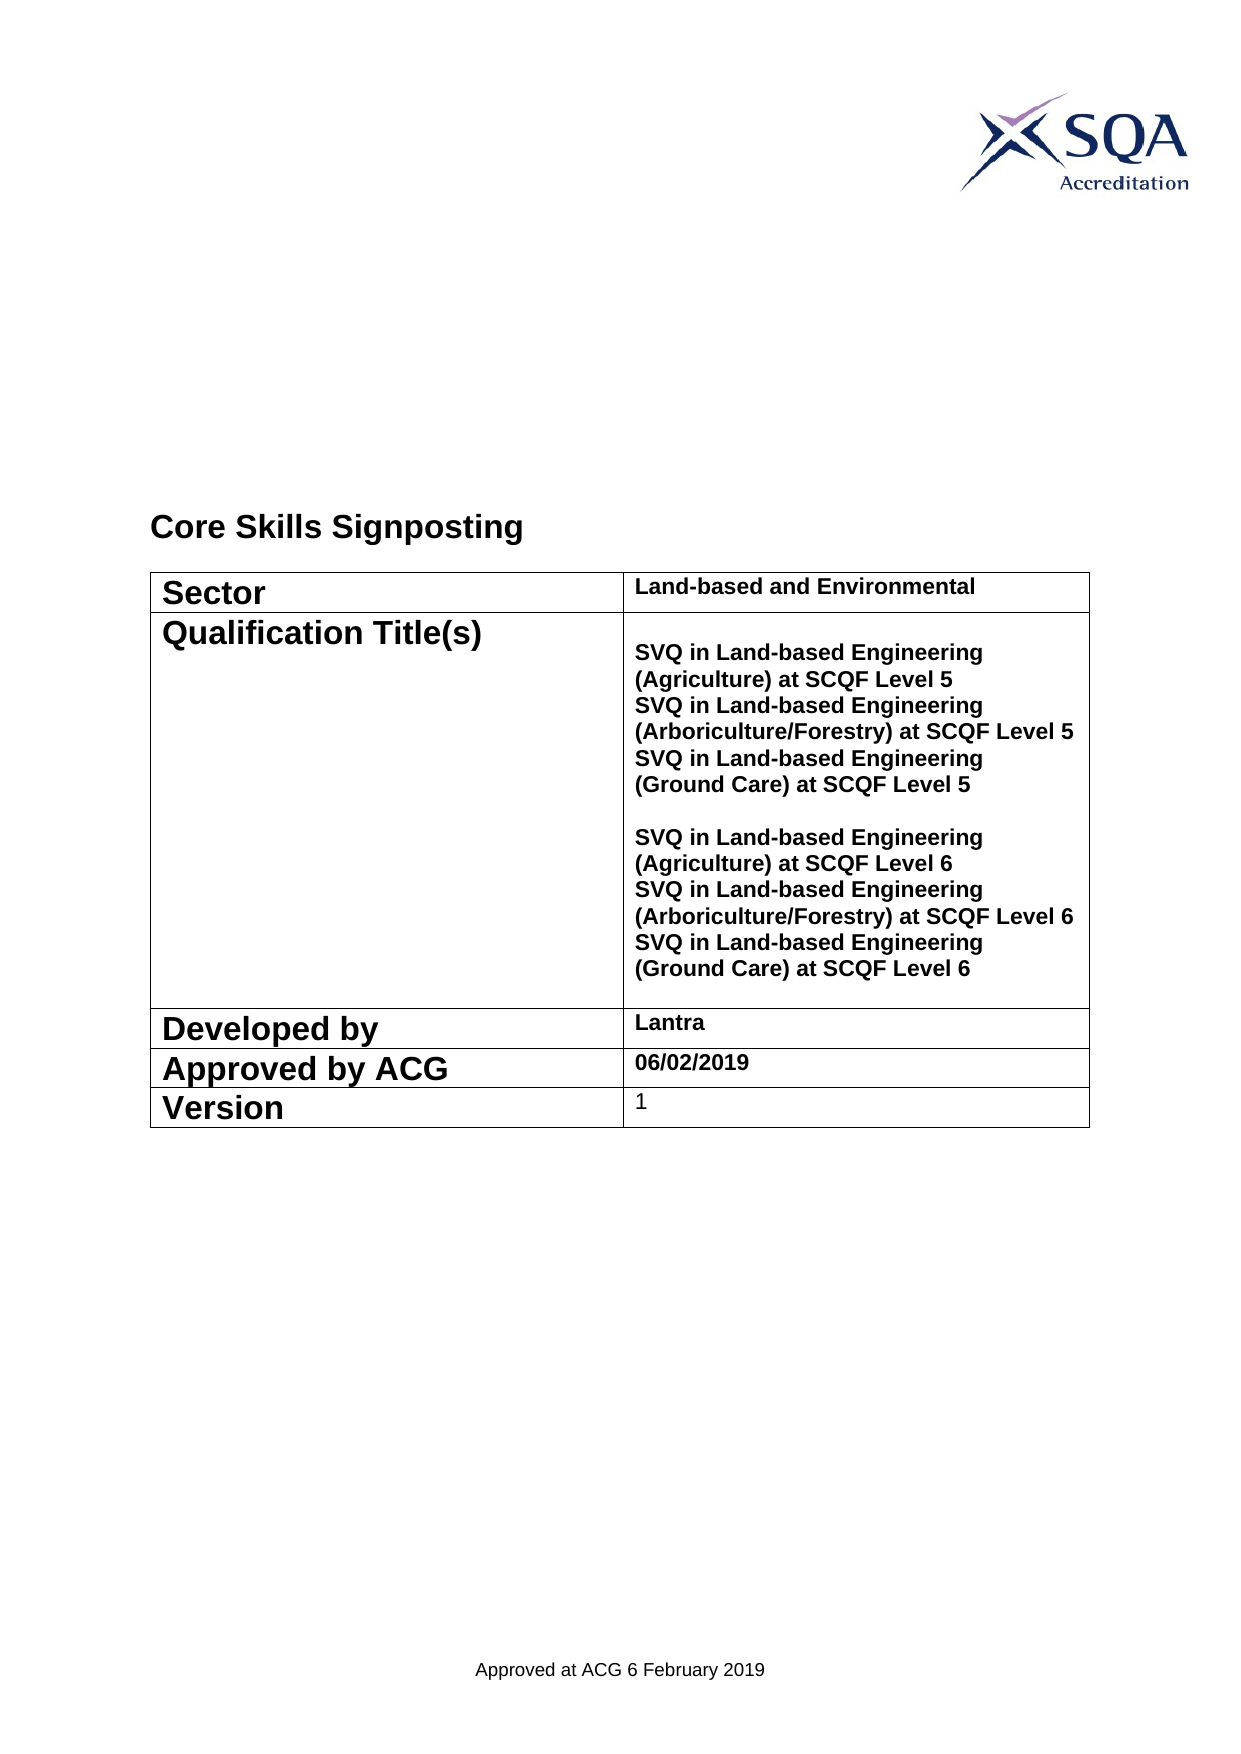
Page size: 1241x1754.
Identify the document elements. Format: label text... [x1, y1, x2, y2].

text Core Skills Signposting [150, 507, 1090, 546]
table_cell 1 [624, 1088, 1089, 1127]
table_cell Approved by ACG [151, 1049, 623, 1087]
table_cell Developed by [151, 1009, 623, 1048]
table_cell Qualification Title(s) [151, 613, 623, 1008]
table_header Sector [151, 573, 623, 612]
table_cell SVQ in Land-based Engineering (Agriculture) at SCQF Level 5 SVQ in Land-based Engineering (Arboriculture/Forestry) at SCQF Level 5 SVQ in Land-based Engineering (Ground Care) at SCQF Level 5 SVQ in Land-based Engineering (Agriculture) at SCQF Level 6 SVQ in Land-based Engineering (Arboriculture/Forestry) at SCQF Level 6 SVQ in Land-based Engineering (Ground Care) at SCQF Level 6 [624, 613, 1089, 1008]
table_header Land-based and Environmental [624, 573, 1089, 612]
picture [918, 81, 1241, 207]
table_cell Lantra [624, 1009, 1089, 1048]
table_cell Version [151, 1088, 623, 1127]
table_cell 06/02/2019 [624, 1049, 1089, 1087]
